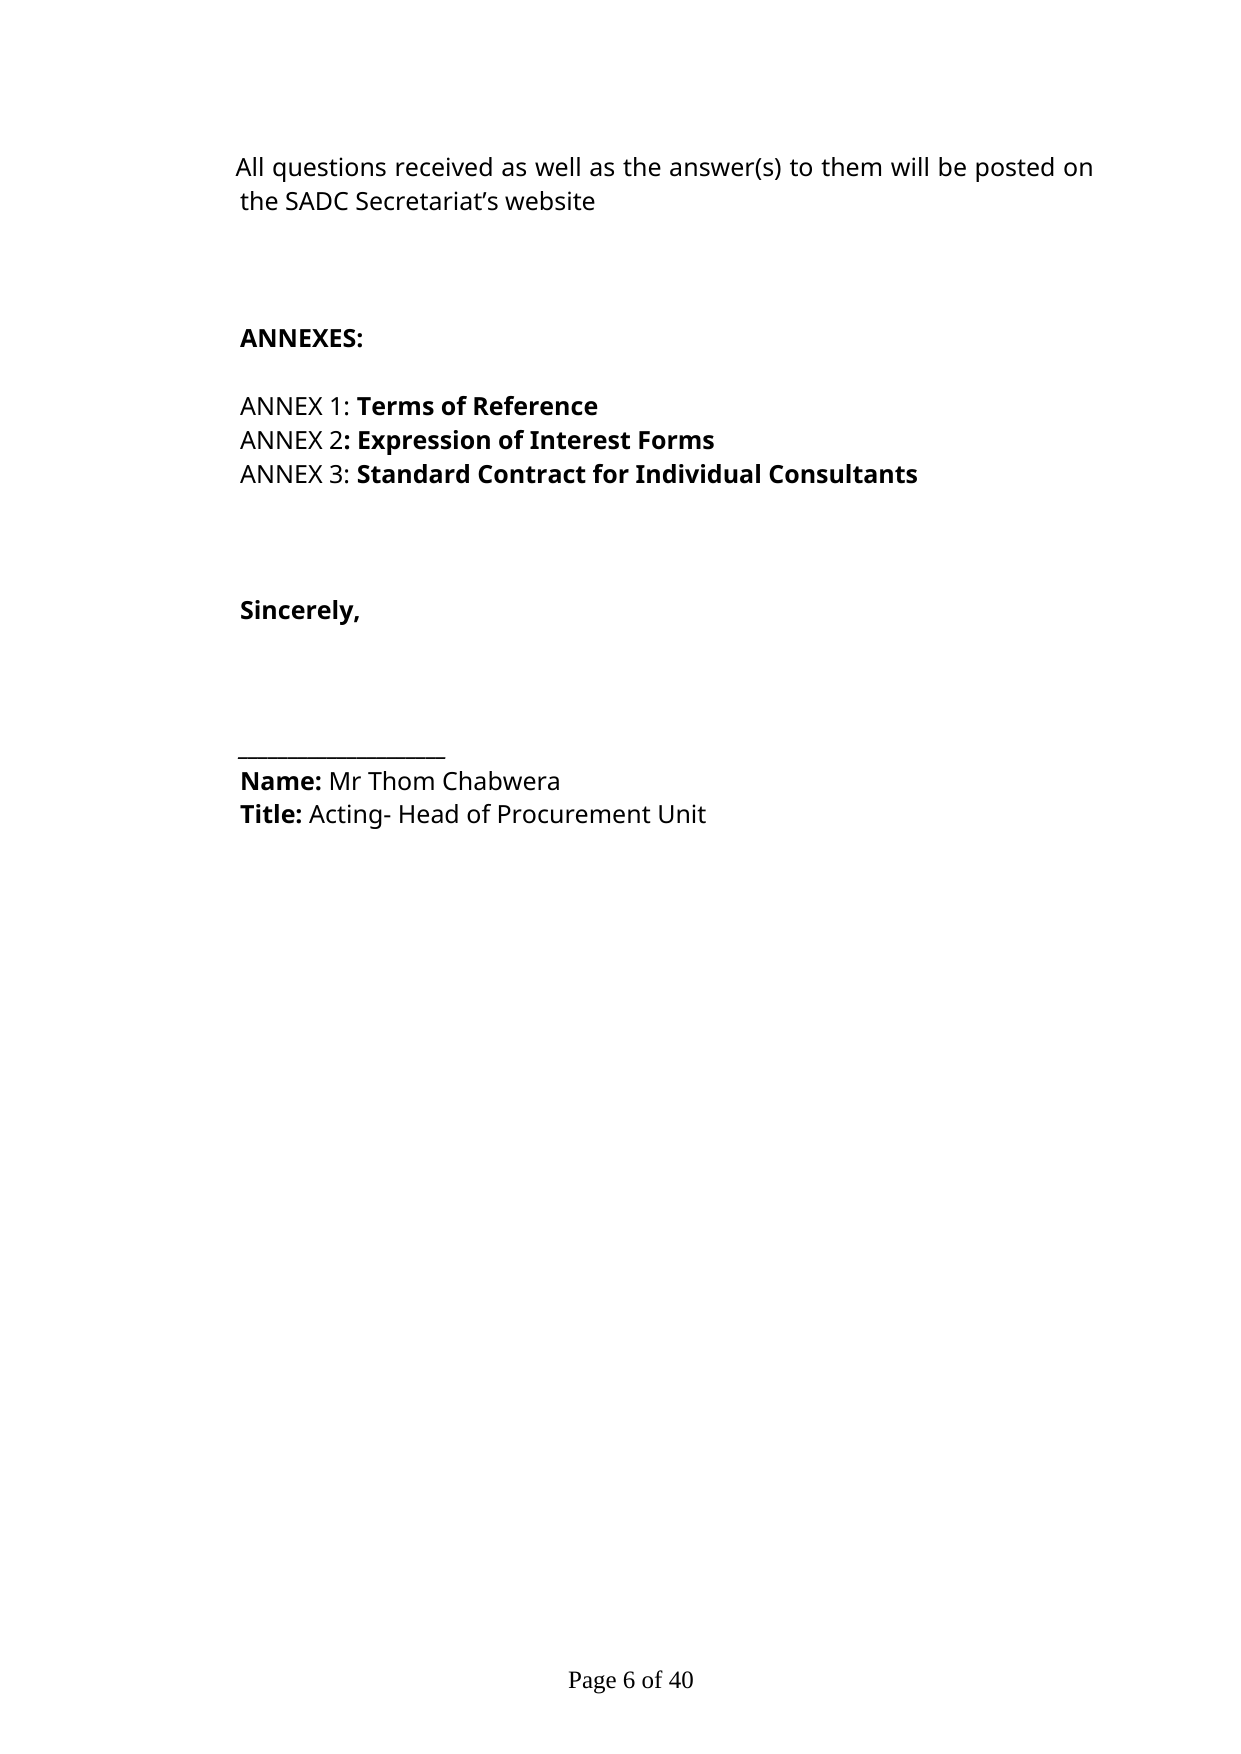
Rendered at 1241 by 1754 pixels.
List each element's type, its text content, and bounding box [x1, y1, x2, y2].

text Name: Mr Thom Chabwera [165, 763, 1096, 797]
text All questions received as well as the answer(s) to them will be posted on the SADC Secretariat’s website [165, 150, 1096, 218]
text ANNEX 2: Expression of Interest Forms [165, 422, 1096, 457]
text Sincerely, [165, 593, 1096, 627]
text ANNEXES: [165, 320, 1096, 354]
text Title: Acting- Head of Procurement Unit [165, 797, 1096, 831]
text ANNEX 1: Terms of Reference [165, 388, 1096, 422]
text ANNEX 3: Standard Contract for Individual Consultants [165, 457, 1096, 491]
text _____________________ [165, 729, 1096, 763]
